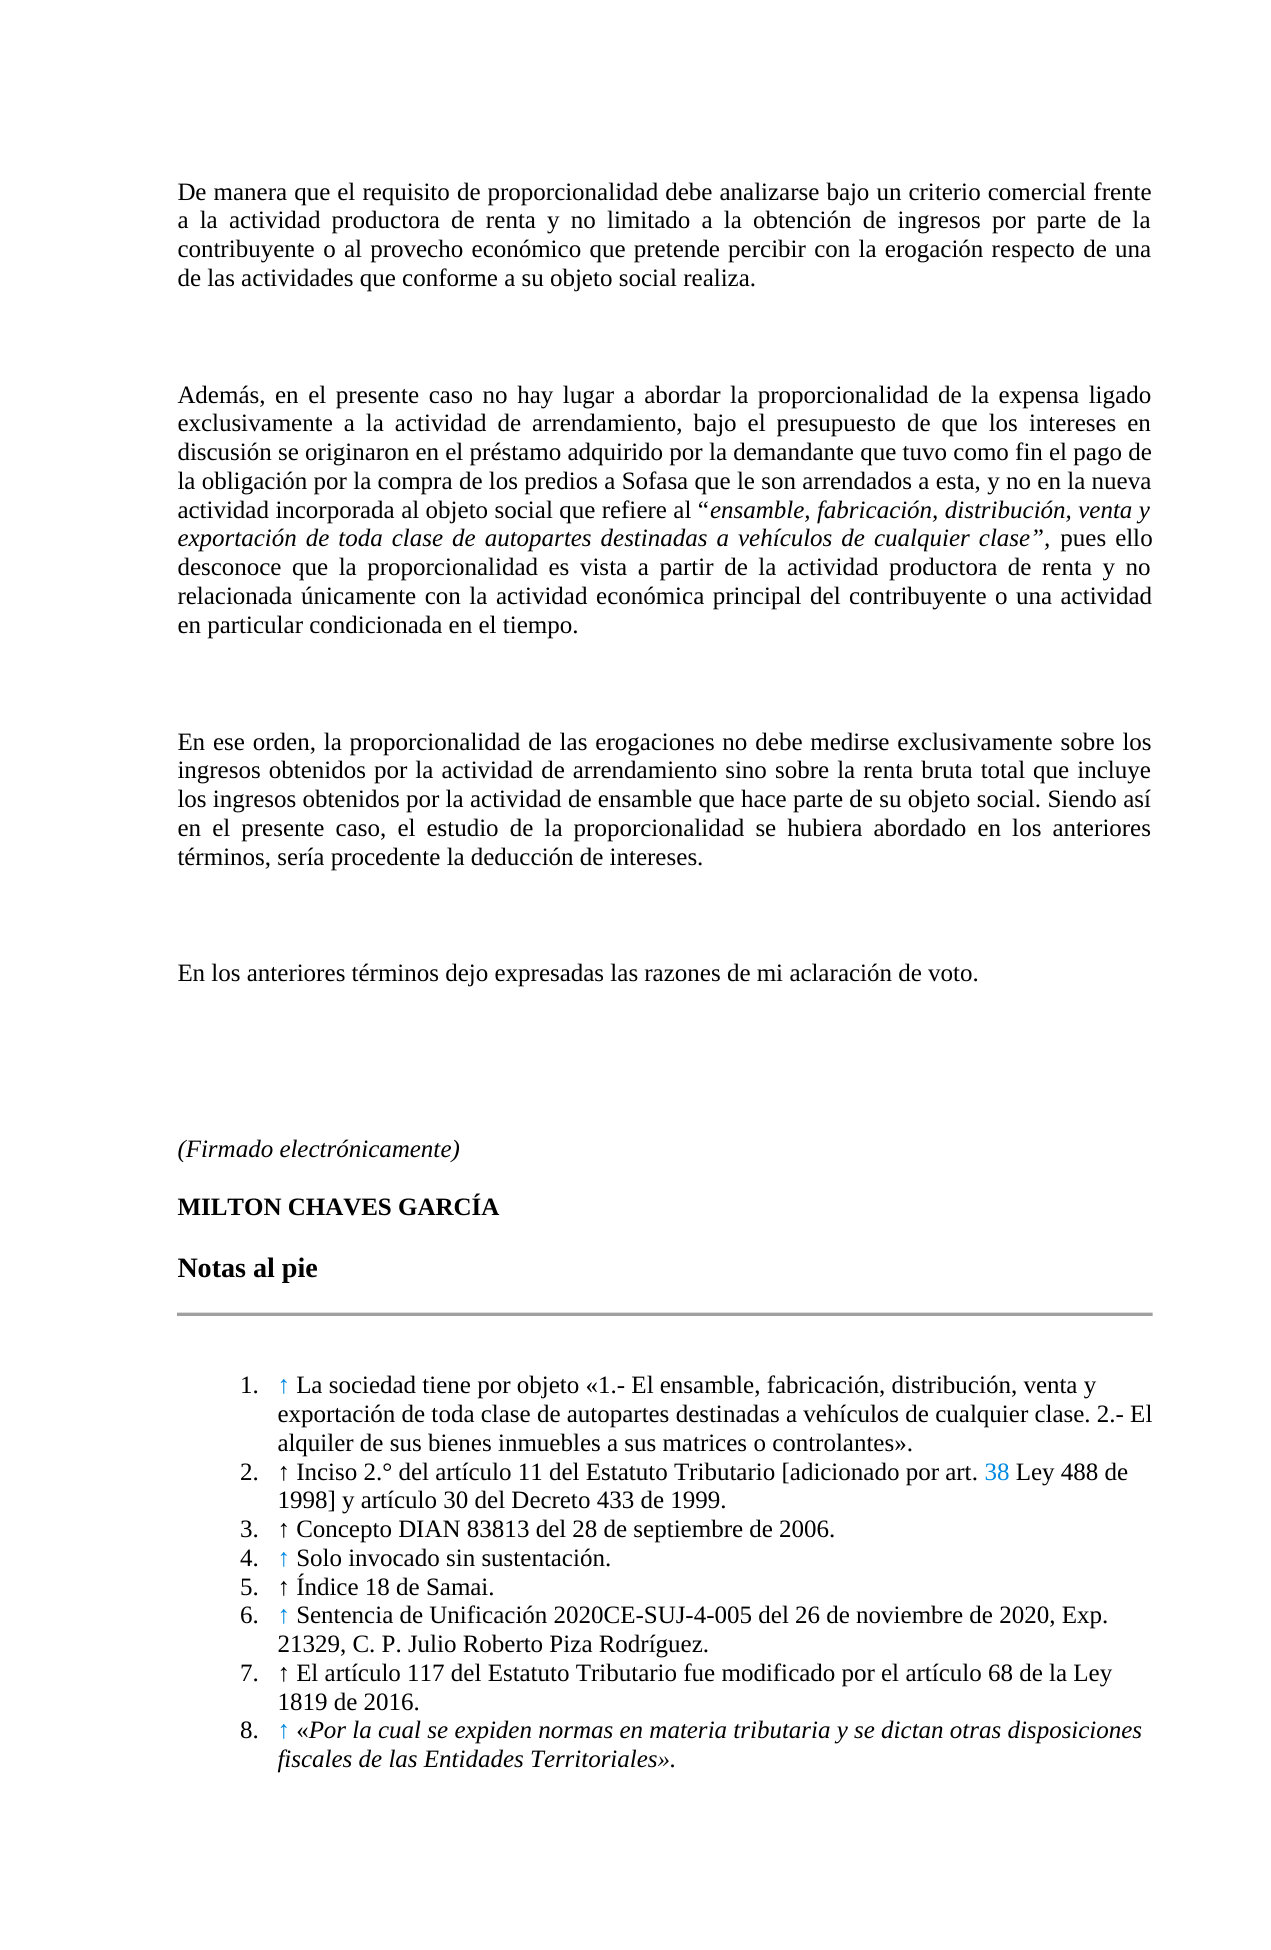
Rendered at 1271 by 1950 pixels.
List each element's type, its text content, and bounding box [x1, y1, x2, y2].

text (Firmado electrónicamente) [177, 1134, 1153, 1162]
list ↑ El artículo 117 del Estatuto Tributario fue modificado por el artículo 68 de la Ley 1819 de 2016. [240, 1658, 1153, 1716]
list ↑ Concepto DIAN 83813 del 28 de septiembre de 2006. [240, 1514, 1153, 1543]
text En ese orden, la proporcionalidad de las erogaciones no debe medirse exclusivamente sobre los ingresos obtenidos por la actividad de arrendamiento sino sobre la renta bruta total que incluye los ingresos obtenidos por la actividad de ensamble que hace parte de su objeto social. Siendo así en el presente caso, el estudio de la proporcionalidad se hubiera abordado en los anteriores términos, sería procedente la deducción de intereses. [177, 727, 1153, 870]
list ↑ Sentencia de Unificación 2020CE-SUJ-4-005 del 26 de noviembre de 2020, Exp. 21329, C. P. Julio Roberto Piza Rodríguez. [240, 1601, 1153, 1658]
text MILTON CHAVES GARCÍA [177, 1192, 1153, 1221]
text De manera que el requisito de proporcionalidad debe analizarse bajo un criterio comercial frente a la actividad productora de renta y no limitado a la obtención de ingresos por parte de la contribuyente o al provecho económico que pretende percibir con la erogación respecto de una de las actividades que conforme a su objeto social realiza. [177, 177, 1153, 292]
list ↑ La sociedad tiene por objeto «1.- El ensamble, fabricación, distribución, venta y exportación de toda clase de autopartes destinadas a vehículos de cualquier clase. 2.- El alquiler de sus bienes inmuebles a sus matrices o controlantes». [240, 1371, 1153, 1457]
text Además, en el presente caso no hay lugar a abordar la proporcionalidad de la expensa ligado exclusivamente a la actividad de arrendamiento, bajo el presupuesto de que los intereses en discusión se originaron en el préstamo adquirido por la demandante que tuvo como fin el pago de la obligación por la compra de los predios a Sofasa que le son arrendados a esta, y no en la nueva actividad incorporada al objeto social que refiere al “ensamble, fabricación, distribución, venta y exportación de toda clase de autopartes destinadas a vehículos de cualquier clase”, pues ello desconoce que la proporcionalidad es vista a partir de la actividad productora de renta y no relacionada únicamente con la actividad económica principal del contribuyente o una actividad en particular condicionada en el tiempo. [177, 380, 1153, 638]
text Notas al pie [177, 1251, 1153, 1283]
text En los anteriores términos dejo expresadas las razones de mi aclaración de voto. [177, 958, 1153, 987]
list ↑ «Por la cual se expiden normas en materia tributaria y se dictan otras disposiciones fiscales de las Entidades Territoriales». [240, 1716, 1153, 1773]
list ↑ Índice 18 de Samai. [240, 1572, 1153, 1601]
list ↑ Solo invocado sin sustentación. [240, 1543, 1153, 1572]
list ↑ Inciso 2.° del artículo 11 del Estatuto Tributario [adicionado por art. 38 Ley 488 de 1998] y artículo 30 del Decreto 433 de 1999. [240, 1457, 1153, 1514]
